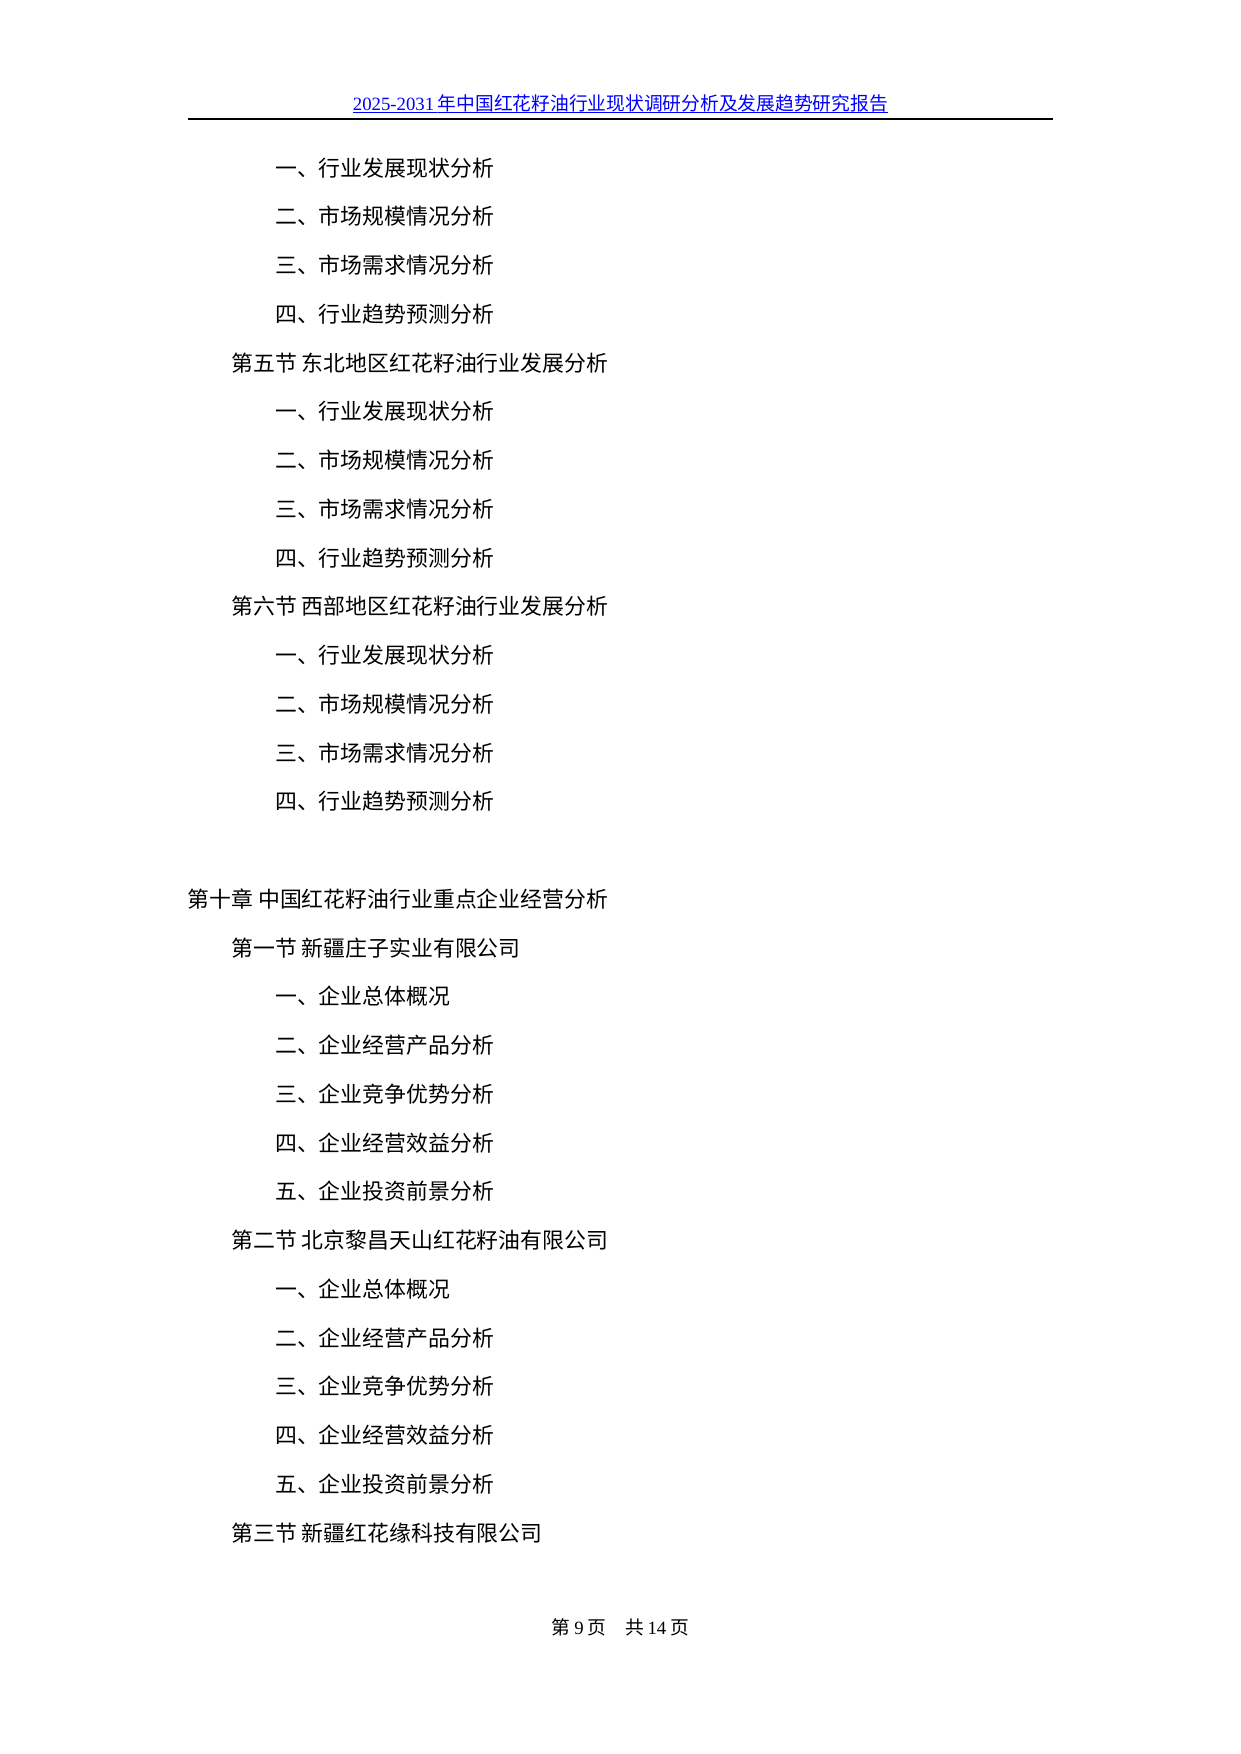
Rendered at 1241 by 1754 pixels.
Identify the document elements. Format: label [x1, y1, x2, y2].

text [187, 150, 1053, 1548]
